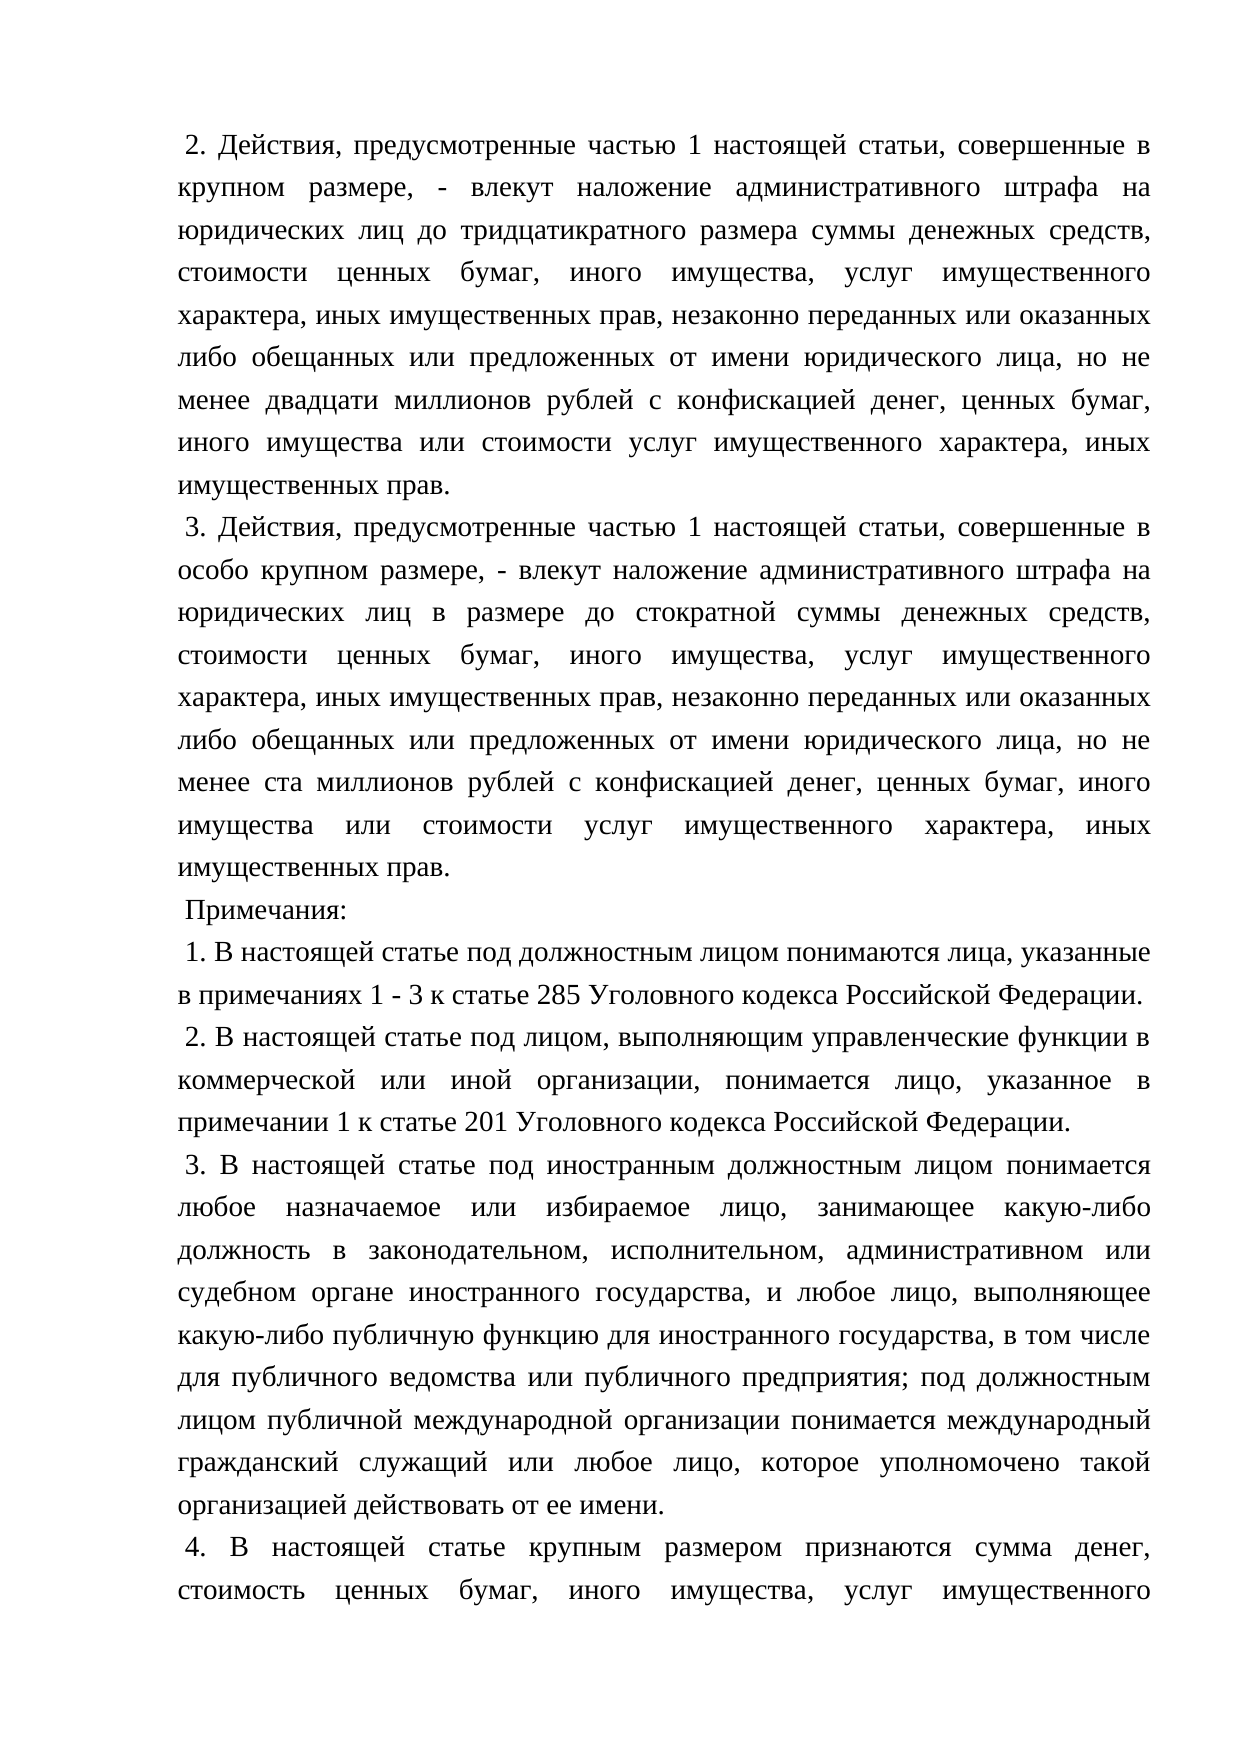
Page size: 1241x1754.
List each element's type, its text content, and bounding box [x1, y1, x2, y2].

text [177, 1521, 1152, 1606]
text 3. В настоящей статье под иностранным должностным лицом понимается любое назначаемое или избираемое лицо, занимающее какую-либо должность в законодательном, исполнительном, административном или судебном органе иностранного государства, и любое лицо, выполняющее какую-либо публичную функцию для иностранного государства, в том числе для публичного ведомства или публичного предприятия; под должностным лицом публичной международной организации понимается международный гражданский служащий или любое лицо, которое уполномочено такой организацией действовать от ее имени. [177, 1138, 1152, 1521]
text 2. Действия, предусмотренные частью 1 настоящей статьи, совершенные в крупном размере, - влекут наложение административного штрафа на юридических лиц до тридцатикратного размера суммы денежных средств, стоимости ценных бумаг, иного имущества, услуг имущественного характера, иных имущественных прав, незаконно переданных или оказанных либо обещанных или предложенных от имени юридического лица, но не менее двадцати миллионов рублей с конфискацией денег, ценных бумаг, иного имущества или стоимости услуг имущественного характера, иных имущественных прав. [177, 118, 1152, 501]
text 1. В настоящей статье под должностным лицом понимаются лица, указанные в примечаниях 1 - 3 к статье 285 Уголовного кодекса Российской Федерации. [177, 926, 1152, 1011]
text 2. В настоящей статье под лицом, выполняющим управленческие функции в коммерческой или иной организации, понимается лицо, указанное в примечании 1 к статье 201 Уголовного кодекса Российской Федерации. [177, 1011, 1152, 1138]
text Примечания: [177, 883, 1152, 926]
text 3. Действия, предусмотренные частью 1 настоящей статьи, совершенные в особо крупном размере, - влекут наложение административного штрафа на юридических лиц в размере до стократной суммы денежных средств, стоимости ценных бумаг, иного имущества, услуг имущественного характера, иных имущественных прав, незаконно переданных или оказанных либо обещанных или предложенных от имени юридического лица, но не менее ста миллионов рублей с конфискацией денег, ценных бумаг, иного имущества или стоимости услуг имущественного характера, иных имущественных прав. [177, 501, 1152, 883]
